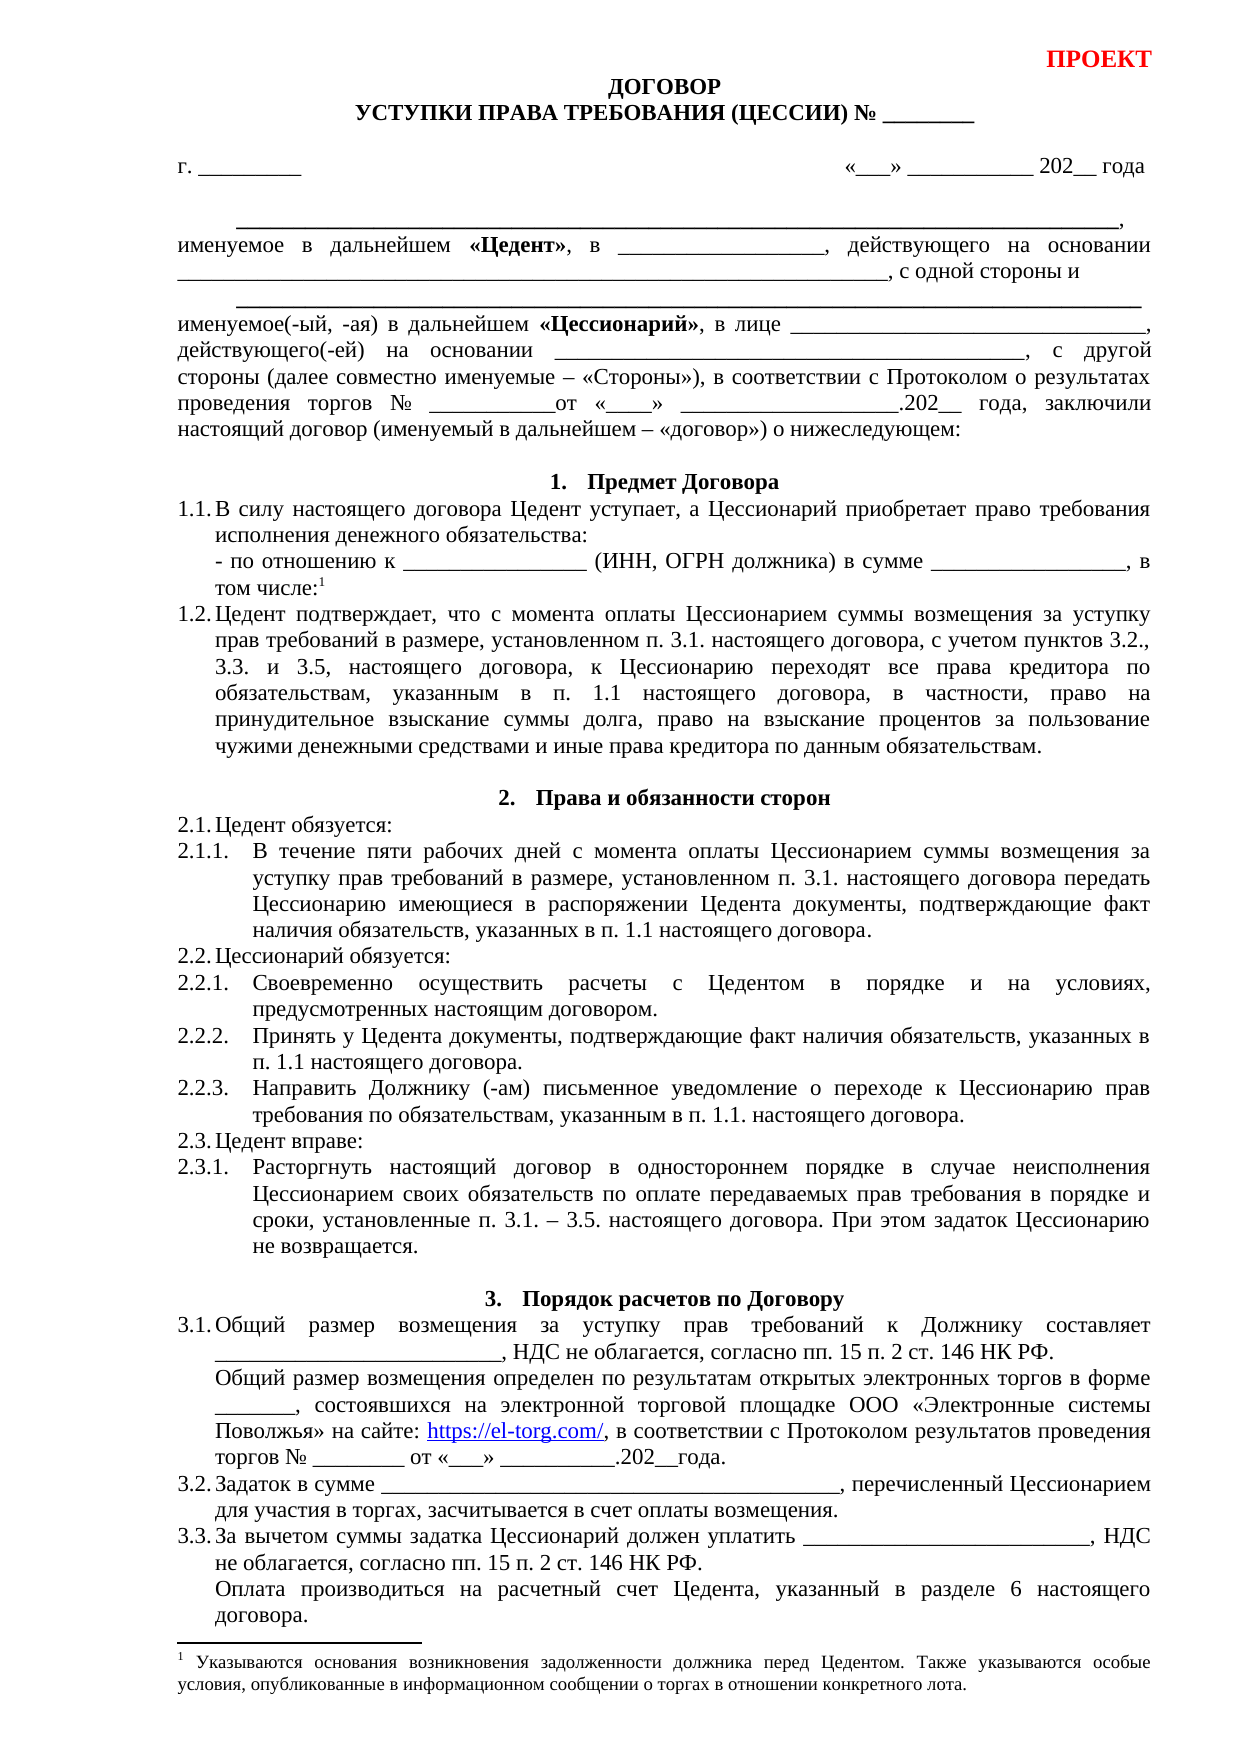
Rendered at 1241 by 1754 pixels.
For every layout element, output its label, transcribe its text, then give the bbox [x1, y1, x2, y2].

list Предмет Договора [177, 468, 1152, 494]
list Оплата производиться на расчетный счет Цедента, указанный в разделе 6 настоящего договора. [215, 1575, 1152, 1628]
text ДОГОВОР [177, 73, 1152, 99]
list Цедент подтверждает, что с момента оплаты Цессионарием суммы возмещения за уступку прав требований в размере, установленном п. 3.1. настоящего договора, с учетом пунктов 3.2., 3.3. и 3.5, настоящего договора, к Цессионарию переходят все права кредитора по обязательствам, указанным в п. 1.1 настоящего договора, в частности, право на принудительное взыскание суммы долга, право на взыскание процентов за пользование чужими денежными средствами и иные права кредитора по данным обязательствам. [177, 600, 1152, 758]
text УСТУПКИ ПРАВА ТРЕБОВАНИЯ (ЦЕССИИ) № ________ [177, 99, 1152, 126]
list - по отношению к ________________ (ИНН, ОГРН должника) в сумме _________________, в том числе: [215, 547, 1152, 600]
list Цедент вправе: [177, 1127, 1152, 1153]
list Общий размер возмещения определен по результатам открытых электронных торгов в форме _______, состоявшихся на электронной торговой площадке ООО «Электронные системы Поволжья» на сайте: https://el-torg.com/, в соответствии с Протоколом результатов проведения торгов № ________ от «___» __________.202__года. [215, 1364, 1152, 1470]
list Порядок расчетов по Договору [177, 1285, 1152, 1312]
list Общий размер возмещения за уступку прав требований к Должнику составляет _________________________, НДС не облагается, согласно пп. 15 п. 2 ст. 146 НК РФ. [177, 1312, 1152, 1364]
list Цессионарий обязуется: [177, 943, 1152, 969]
text г. _________ «___» ___________ 202__ года [177, 152, 1152, 178]
list Направить Должнику (-ам) письменное уведомление о переходе к Цессионарию прав требования по обязательствам, указанным в п. 1.1. настоящего договора. [177, 1074, 1152, 1127]
list В течение пяти рабочих дней с момента оплаты Цессионарием суммы возмещения за уступку прав требований в размере, установленном п. 3.1. настоящего договора передать Цессионарию имеющиеся в распоряжении Цедента документы, подтверждающие факт наличия обязательств, указанных в п. 1.1 настоящего договора. [177, 837, 1152, 943]
list Задаток в сумме ________________________________________, перечисленный Цессионарием для участия в торгах, засчитывается в счет оплаты возмещения. [177, 1470, 1152, 1522]
text _______________________________________________________________________________ именуемое(-ый, -ая) в дальнейшем «Цессионарий», в лице _______________________________, действующего(-ей) на основании _________________________________________, с другой стороны (далее совместно именуемые – «Стороны»), в соответствии с Протоколом о результатах проведения торгов № ___________от «____» ___________________.202__ года, заключили настоящий договор (именуемый в дальнейшем – «договор») о нижеследующем: [177, 284, 1152, 442]
list Цедент обязуется: [177, 811, 1152, 837]
list В силу настоящего договора Цедент уступает, а Цессионарий приобретает право требования исполнения денежного обязательства: [177, 494, 1152, 547]
list Права и обязанности сторон [177, 784, 1152, 811]
list За вычетом суммы задатка Цессионарий должен уплатить _________________________, НДС не облагается, согласно пп. 15 п. 2 ст. 146 НК РФ. [177, 1522, 1152, 1575]
list Своевременно осуществить расчеты с Цедентом в порядке и на условиях, предусмотренных настоящим договором. [177, 969, 1152, 1022]
list Принять у Цедента документы, подтверждающие факт наличия обязательств, указанных в п. 1.1 настоящего договора. [177, 1022, 1152, 1074]
list Расторгнуть настоящий договор в одностороннем порядке в случае неисполнения Цессионарием своих обязательств по оплате передаваемых прав требования в порядке и сроки, установленные п. 3.1. – 3.5. настоящего договора. При этом задаток Цессионарию не возвращается. [177, 1153, 1152, 1259]
text _____________________________________________________________________________, именуемое в дальнейшем «Цедент», в __________________, действующего на основании ______________________________________________________________, с одной стороны и [177, 205, 1152, 284]
